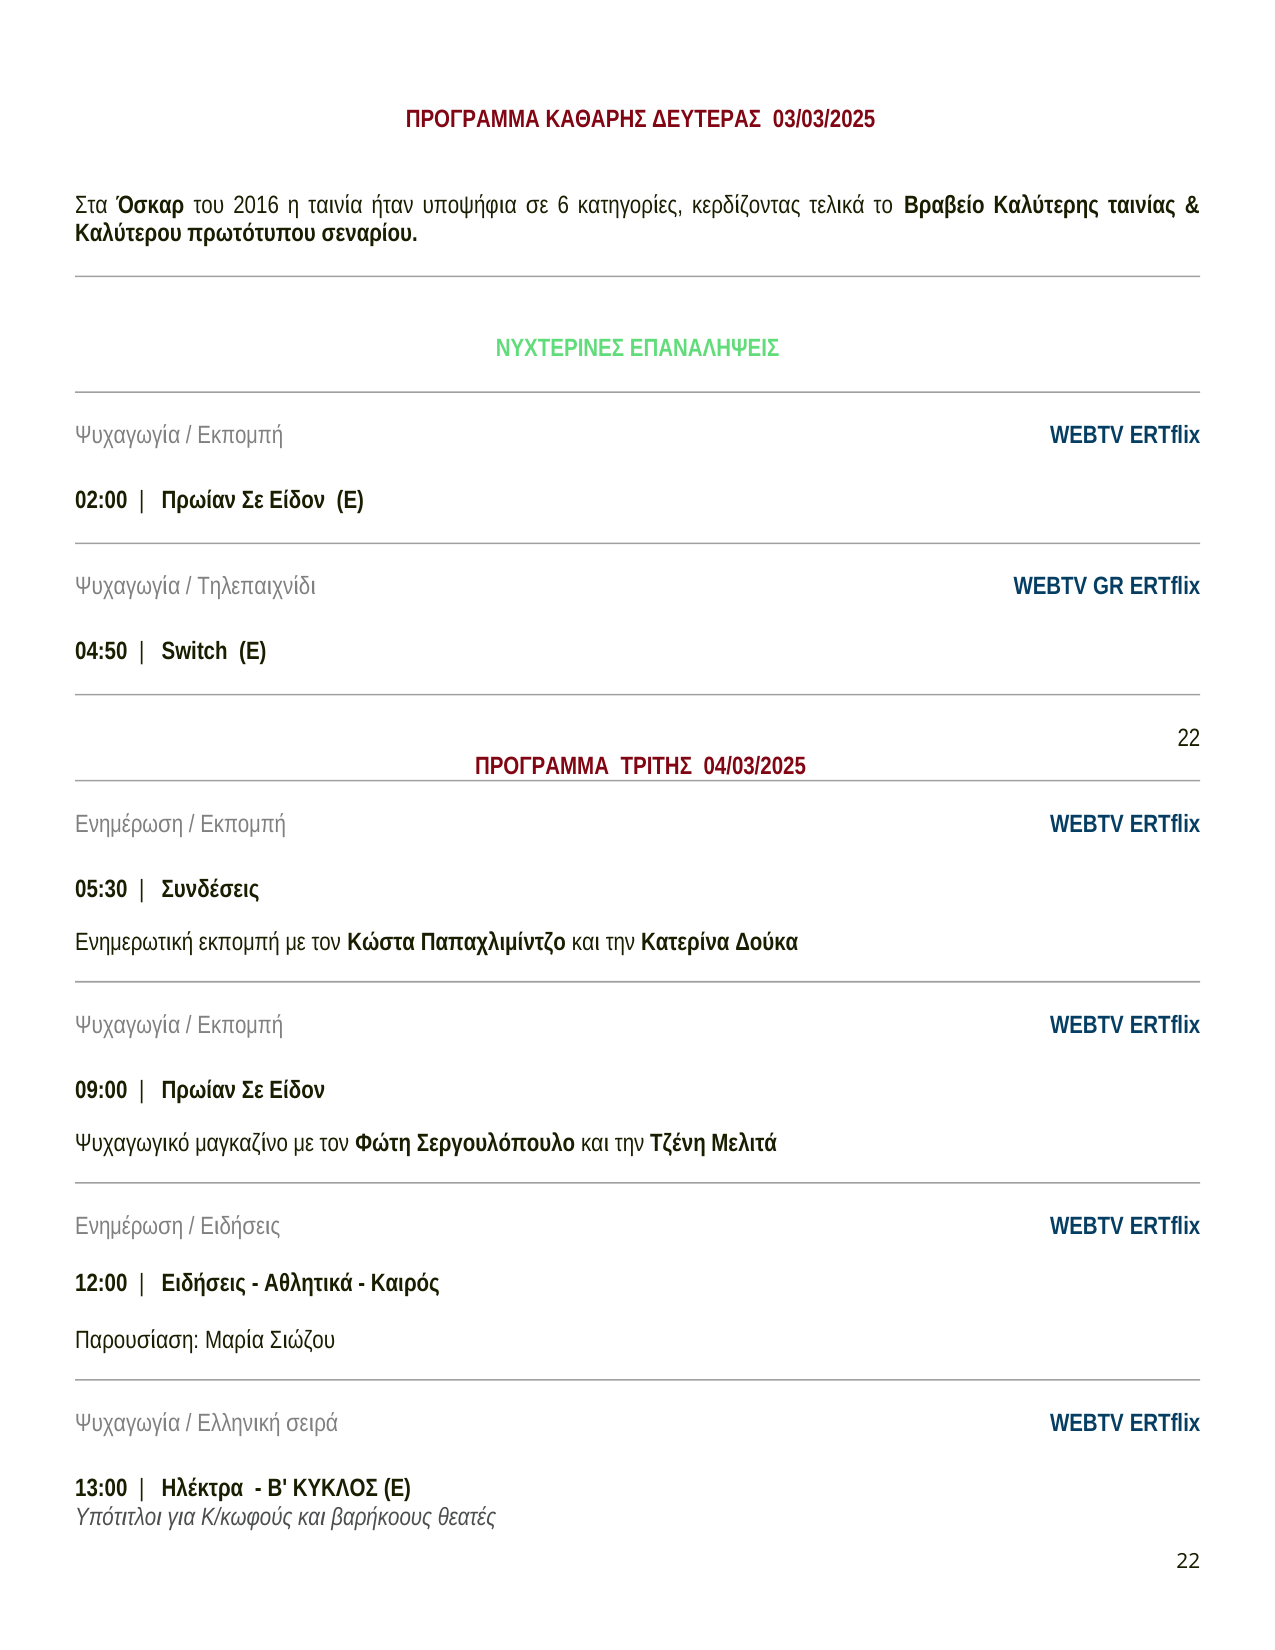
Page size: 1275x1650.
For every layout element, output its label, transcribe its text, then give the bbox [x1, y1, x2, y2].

table_header Ενημέρωση / Εκπομπή [75, 809, 637, 837]
table_header Ενημέρωση / Ειδήσεις [75, 1211, 637, 1239]
text 09:00 | Πρωίαν Σε Είδον [75, 1038, 1200, 1103]
table_header WEBTV ERTflix [638, 1211, 1200, 1239]
table_header WEBTV ERTflix [638, 809, 1200, 837]
table_header Ψυχαγωγία / Ελληνική σειρά [75, 1408, 637, 1436]
text Στα Όσκαρ του 2016 η ταινία ήταν υποψήφια σε 6 κατηγορίες, κερδίζοντας τελικά το Βραβείο Καλύτερης ταινίας & Καλύτερου πρωτότυπου σεναρίου. [75, 132, 1200, 247]
text Ενημερωτική εκπομπή με τον Κώστα Παπαχλιμίντζο και την Κατερίνα Δούκα [75, 927, 1200, 956]
text 12:00 | Ειδήσεις - Αθλητικά - Καιρός Παρουσίαση: Μαρία Σιώζου [75, 1239, 1200, 1354]
text 04:50 | Switch (E) [75, 600, 1200, 693]
text 02:00 | Πρωίαν Σε Είδον (E) [75, 449, 1200, 542]
table_header Ψυχαγωγία / Εκπομπή [75, 420, 637, 449]
table_header WEBTV ERTflix [638, 1408, 1200, 1436]
table_header WEBTV ERTflix [638, 1010, 1200, 1038]
text ΠΡΟΓΡΑΜΜΑ ΚΑΘΑΡΗΣ ΔΕΥΤΕΡΑΣ 03/03/2025 [75, 104, 1200, 132]
text Ψυχαγωγικό μαγκαζίνο με τον Φώτη Σεργουλόπουλο και την Τζένη Μελιτά [75, 1128, 1200, 1157]
table_header WEBTV GR ERTflix [638, 571, 1200, 600]
table_header Ψυχαγωγία / Τηλεπαιχνίδι [75, 571, 637, 600]
text 05:30 | Συνδέσεις [75, 837, 1200, 902]
text ΝΥΧΤΕΡΙΝΕΣ ΕΠΑΝΑΛΗΨΕΙΣ [75, 333, 1200, 362]
table_header WEBTV ERTflix [638, 420, 1200, 449]
text 13:00 | Ηλέκτρα - Β' ΚΥΚΛΟΣ (E) Υπότιτλοι για K/κωφούς και βαρήκοους θεατές [75, 1436, 1200, 1530]
text ΠΡΟΓΡΑΜΜΑ ΤΡΙΤΗΣ 04/03/2025 [75, 751, 1200, 779]
table_header Ψυχαγωγία / Εκπομπή [75, 1010, 637, 1038]
